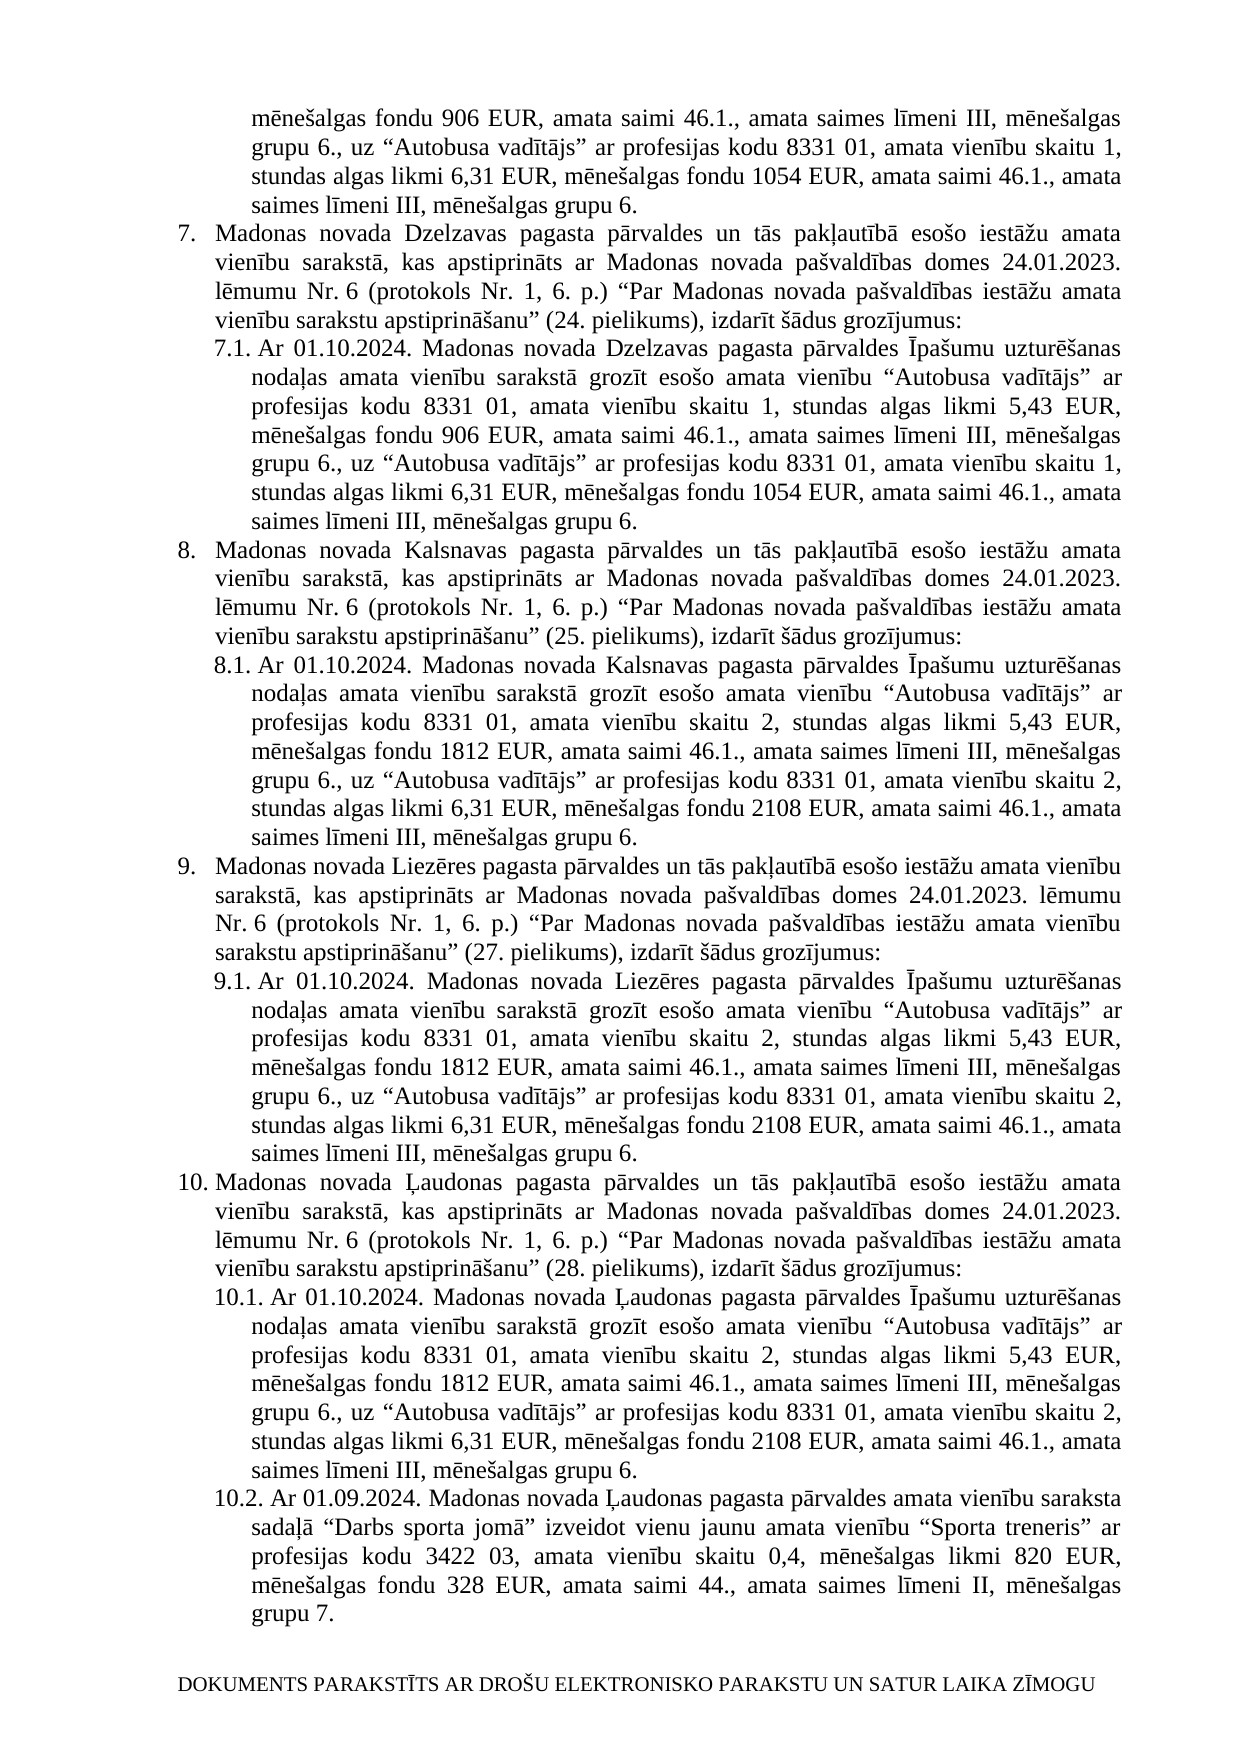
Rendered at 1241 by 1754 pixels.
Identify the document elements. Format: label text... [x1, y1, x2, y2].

list Ar 01.10.2024. Madonas novada Ļaudonas pagasta pārvaldes Īpašumu uzturēšanas nodaļas amata vienību sarakstā grozīt esošo amata vienību “Autobusa vadītājs” ar profesijas kodu 8331 01, amata vienību skaitu 2, stundas algas likmi 5,43 EUR, mēnešalgas fondu 1812 EUR, amata saimi 46.1., amata saimes līmeni III, mēnešalgas grupu 6., uz “Autobusa vadītājs” ar profesijas kodu 8331 01, amata vienību skaitu 2, stundas algas likmi 6,31 EUR, mēnešalgas fondu 2108 EUR, amata saimi 46.1., amata saimes līmeni III, mēnešalgas grupu 6. [213, 1282, 1122, 1483]
list Madonas novada Liezēres pagasta pārvaldes un tās pakļautībā esošo iestāžu amata vienību sarakstā, kas apstiprināts ar Madonas novada pašvaldības domes 24.01.2023. lēmumu Nr. 6 (protokols Nr. 1, 6. p.) “Par Madonas novada pašvaldības iestāžu amata vienību sarakstu apstiprināšanu” (27. pielikums), izdarīt šādus grozījumus: [177, 851, 1122, 966]
list Madonas novada Dzelzavas pagasta pārvaldes un tās pakļautībā esošo iestāžu amata vienību sarakstā, kas apstiprināts ar Madonas novada pašvaldības domes 24.01.2023. lēmumu Nr. 6 (protokols Nr. 1, 6. p.) “Par Madonas novada pašvaldības iestāžu amata vienību sarakstu apstiprināšanu” (24. pielikums), izdarīt šādus grozījumus: [177, 218, 1122, 333]
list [213, 103, 1122, 218]
list Ar 01.10.2024. Madonas novada Dzelzavas pagasta pārvaldes Īpašumu uzturēšanas nodaļas amata vienību sarakstā grozīt esošo amata vienību “Autobusa vadītājs” ar profesijas kodu 8331 01, amata vienību skaitu 1, stundas algas likmi 5,43 EUR, mēnešalgas fondu 906 EUR, amata saimi 46.1., amata saimes līmeni III, mēnešalgas grupu 6., uz “Autobusa vadītājs” ar profesijas kodu 8331 01, amata vienību skaitu 1, stundas algas likmi 6,31 EUR, mēnešalgas fondu 1054 EUR, amata saimi 46.1., amata saimes līmeni III, mēnešalgas grupu 6. [213, 333, 1122, 535]
list Madonas novada Ļaudonas pagasta pārvaldes un tās pakļautībā esošo iestāžu amata vienību sarakstā, kas apstiprināts ar Madonas novada pašvaldības domes 24.01.2023. lēmumu Nr. 6 (protokols Nr. 1, 6. p.) “Par Madonas novada pašvaldības iestāžu amata vienību sarakstu apstiprināšanu” (28. pielikums), izdarīt šādus grozījumus: [177, 1167, 1122, 1282]
list Ar 01.09.2024. Madonas novada Ļaudonas pagasta pārvaldes amata vienību saraksta sadaļā “Darbs sporta jomā” izveidot vienu jaunu amata vienību “Sporta treneris” ar profesijas kodu 3422 03, amata vienību skaitu 0,4, mēnešalgas likmi 820 EUR, mēnešalgas fondu 328 EUR, amata saimi 44., amata saimes līmeni II, mēnešalgas grupu 7. [213, 1483, 1122, 1627]
list Ar 01.10.2024. Madonas novada Kalsnavas pagasta pārvaldes Īpašumu uzturēšanas nodaļas amata vienību sarakstā grozīt esošo amata vienību “Autobusa vadītājs” ar profesijas kodu 8331 01, amata vienību skaitu 2, stundas algas likmi 5,43 EUR, mēnešalgas fondu 1812 EUR, amata saimi 46.1., amata saimes līmeni III, mēnešalgas grupu 6., uz “Autobusa vadītājs” ar profesijas kodu 8331 01, amata vienību skaitu 2, stundas algas likmi 6,31 EUR, mēnešalgas fondu 2108 EUR, amata saimi 46.1., amata saimes līmeni III, mēnešalgas grupu 6. [213, 650, 1122, 851]
list Ar 01.10.2024. Madonas novada Liezēres pagasta pārvaldes Īpašumu uzturēšanas nodaļas amata vienību sarakstā grozīt esošo amata vienību “Autobusa vadītājs” ar profesijas kodu 8331 01, amata vienību skaitu 2, stundas algas likmi 5,43 EUR, mēnešalgas fondu 1812 EUR, amata saimi 46.1., amata saimes līmeni III, mēnešalgas grupu 6., uz “Autobusa vadītājs” ar profesijas kodu 8331 01, amata vienību skaitu 2, stundas algas likmi 6,31 EUR, mēnešalgas fondu 2108 EUR, amata saimi 46.1., amata saimes līmeni III, mēnešalgas grupu 6. [213, 966, 1122, 1167]
list Madonas novada Kalsnavas pagasta pārvaldes un tās pakļautībā esošo iestāžu amata vienību sarakstā, kas apstiprināts ar Madonas novada pašvaldības domes 24.01.2023. lēmumu Nr. 6 (protokols Nr. 1, 6. p.) “Par Madonas novada pašvaldības iestāžu amata vienību sarakstu apstiprināšanu” (25. pielikums), izdarīt šādus grozījumus: [177, 535, 1122, 650]
